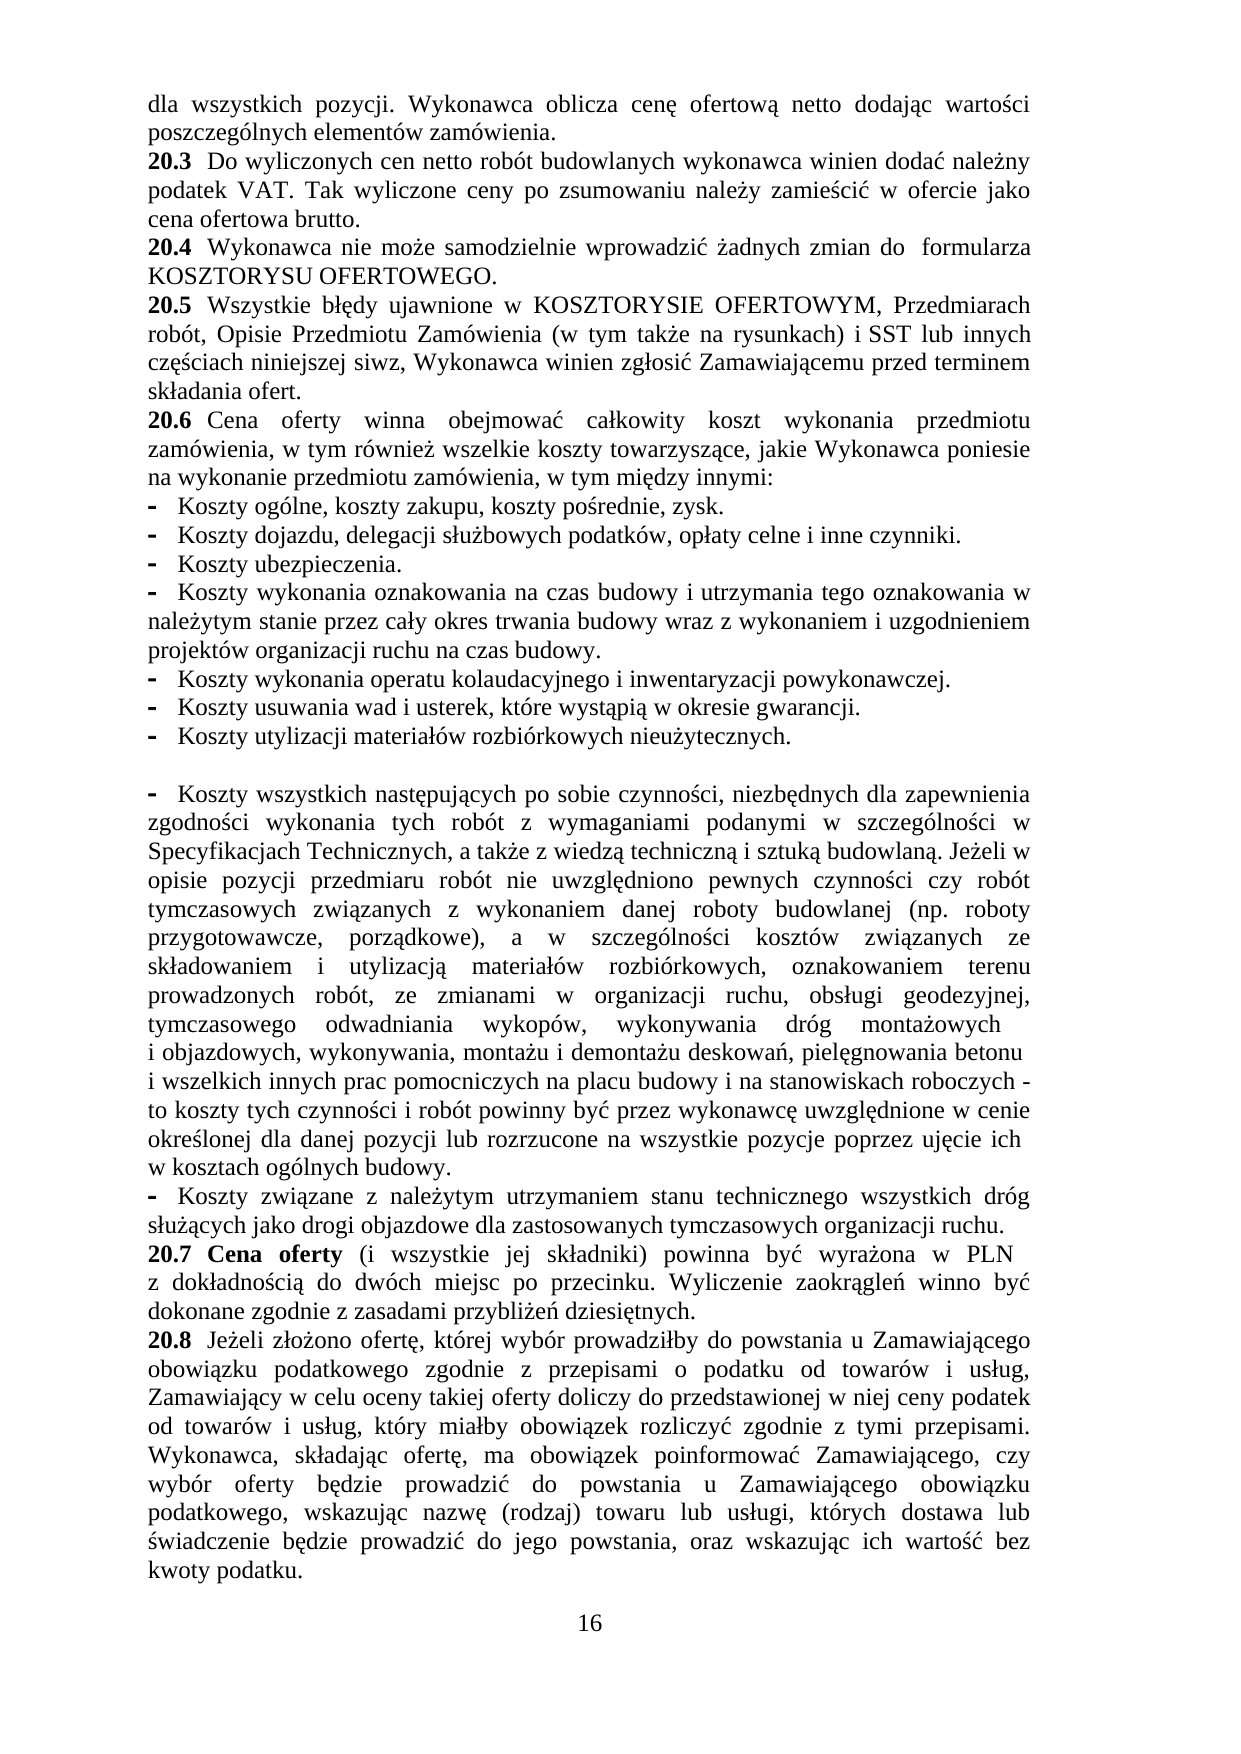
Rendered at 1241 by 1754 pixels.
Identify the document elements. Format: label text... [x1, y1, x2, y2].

list Koszty dojazdu, delegacji służbowych podatków, opłaty celne i inne czynniki. [148, 520, 1031, 549]
list Koszty wykonania operatu kolaudacyjnego i inwentaryzacji powykonawczej. [148, 664, 1031, 692]
list Wszystkie błędy ujawnione w KOSZTORYSIE OFERTOWYM, Przedmiarach robót, Opisie Przedmiotu Zamówienia (w tym także na rysunkach) i SST lub innych częściach niniejszej siwz, Wykonawca winien zgłosić Zamawiającemu przed terminem składania ofert. [148, 290, 1031, 405]
list Koszty wszystkich następujących po sobie czynności, niezbędnych dla zapewnienia zgodności wykonania tych robót z wymaganiami podanymi w szczególności w Specyfikacjach Technicznych, a także z wiedzą techniczną i sztuką budowlaną. Jeżeli w opisie pozycji przedmiaru robót nie uwzględniono pewnych czynności czy robót tymczasowych związanych z wykonaniem danej roboty budowlanej (np. roboty przygotowawcze, porządkowe), a w szczególności kosztów związanych ze składowaniem i utylizacją materiałów rozbiórkowych, oznakowaniem terenu prowadzonych robót, ze zmianami w organizacji ruchu, obsługi geodezyjnej, tymczasowego odwadniania wykopów, wykonywania dróg montażowych i objazdowych, wykonywania, montażu i demontażu deskowań, pielęgnowania betonu i wszelkich innych prac pomocniczych na placu budowy i na stanowiskach roboczych - to koszty tych czynności i robót powinny być przez wykonawcę uwzględnione w cenie określonej dla danej pozycji lub rozrzucone na wszystkie pozycje poprzez ujęcie ich w kosztach ogólnych budowy. [148, 779, 1031, 1181]
list Koszty ubezpieczenia. [148, 549, 1031, 577]
list Koszty utylizacji materiałów rozbiórkowych nieużytecznych. [148, 721, 1031, 750]
list Cena oferty winna obejmować całkowity koszt wykonania przedmiotu zamówienia, w tym również wszelkie koszty towarzyszące, jakie Wykonawca poniesie na wykonanie przedmiotu zamówienia, w tym między innymi: [148, 405, 1031, 491]
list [148, 89, 1031, 146]
list Koszty ogólne, koszty zakupu, koszty pośrednie, zysk. [148, 491, 1031, 520]
list Cena oferty (i wszystkie jej składniki) powinna być wyrażona w PLN z dokładnością do dwóch miejsc po przecinku. Wyliczenie zaokrągleń winno być dokonane zgodnie z zasadami przybliżeń dziesiętnych. [148, 1239, 1031, 1325]
list Jeżeli złożono ofertę, której wybór prowadziłby do powstania u Zamawiającego obowiązku podatkowego zgodnie z przepisami o podatku od towarów i usług, Zamawiający w celu oceny takiej oferty doliczy do przedstawionej w niej ceny podatek od towarów i usług, który miałby obowiązek rozliczyć zgodnie z tymi przepisami. Wykonawca, składając ofertę, ma obowiązek poinformować Zamawiającego, czy wybór oferty będzie prowadzić do powstania u Zamawiającego obowiązku podatkowego, wskazując nazwę (rodzaj) towaru lub usługi, których dostawa lub świadczenie będzie prowadzić do jego powstania, oraz wskazując ich wartość bez kwoty podatku. [148, 1325, 1031, 1584]
list Wykonawca nie może samodzielnie wprowadzić żadnych zmian do formularza KOSZTORYSU OFERTOWEGO. [148, 232, 1031, 290]
list Do wyliczonych cen netto robót budowlanych wykonawca winien dodać należny podatek VAT. Tak wyliczone ceny po zsumowaniu należy zamieścić w ofercie jako cena ofertowa brutto. [148, 146, 1031, 232]
list Koszty wykonania oznakowania na czas budowy i utrzymania tego oznakowania w należytym stanie przez cały okres trwania budowy wraz z wykonaniem i uzgodnieniem projektów organizacji ruchu na czas budowy. [148, 577, 1031, 664]
list Koszty związane z należytym utrzymaniem stanu technicznego wszystkich dróg służących jako drogi objazdowe dla zastosowanych tymczasowych organizacji ruchu. [148, 1181, 1031, 1239]
list Koszty usuwania wad i usterek, które wystąpią w okresie gwarancji. [148, 692, 1031, 721]
